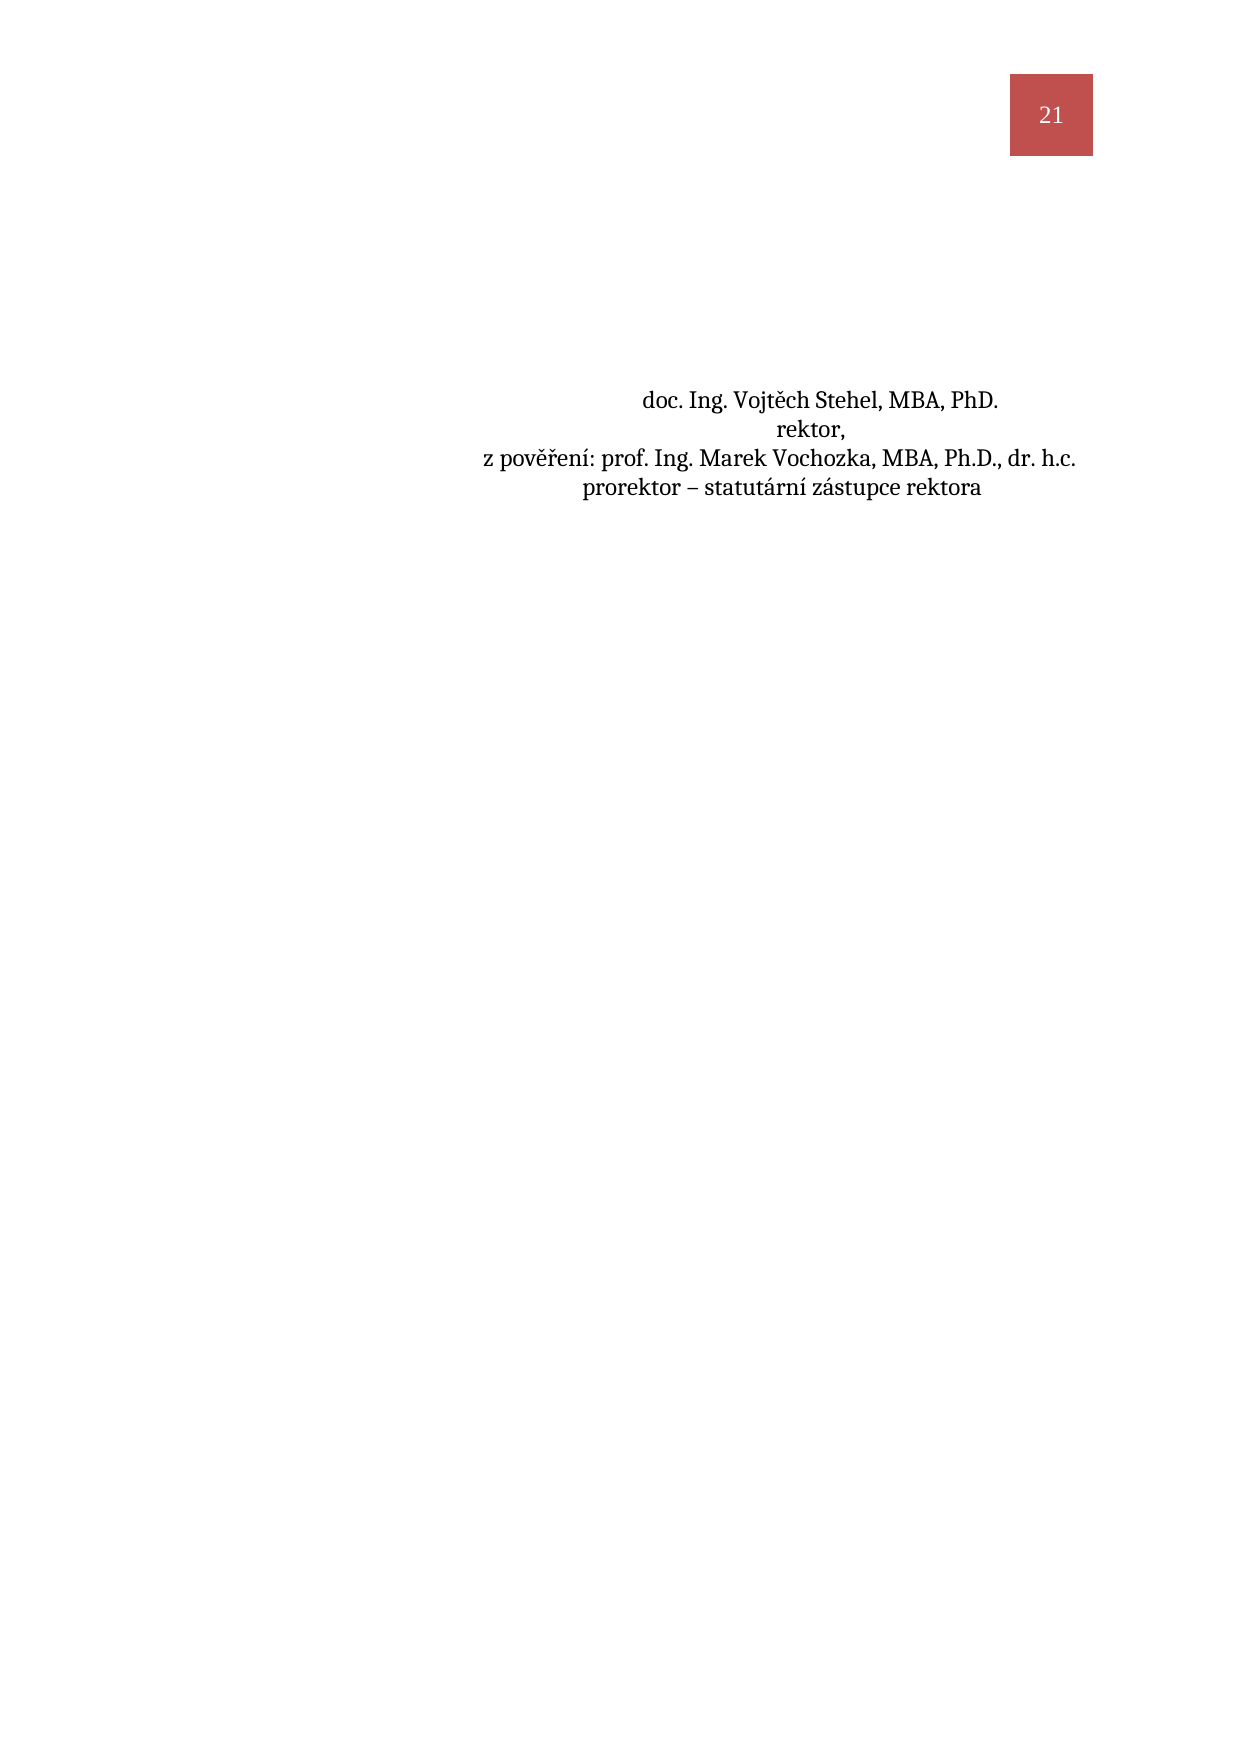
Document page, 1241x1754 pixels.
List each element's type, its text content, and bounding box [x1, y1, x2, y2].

text z pověření: prof. Ing. Marek Vochozka, MBA, Ph.D., dr. h.c. [148, 444, 1093, 472]
text prorektor – statutární zástupce rektora [148, 472, 1093, 501]
text doc. Ing. Vojtěch Stehel, MBA, PhD. [148, 386, 1093, 415]
text rektor, [664, 415, 1093, 444]
